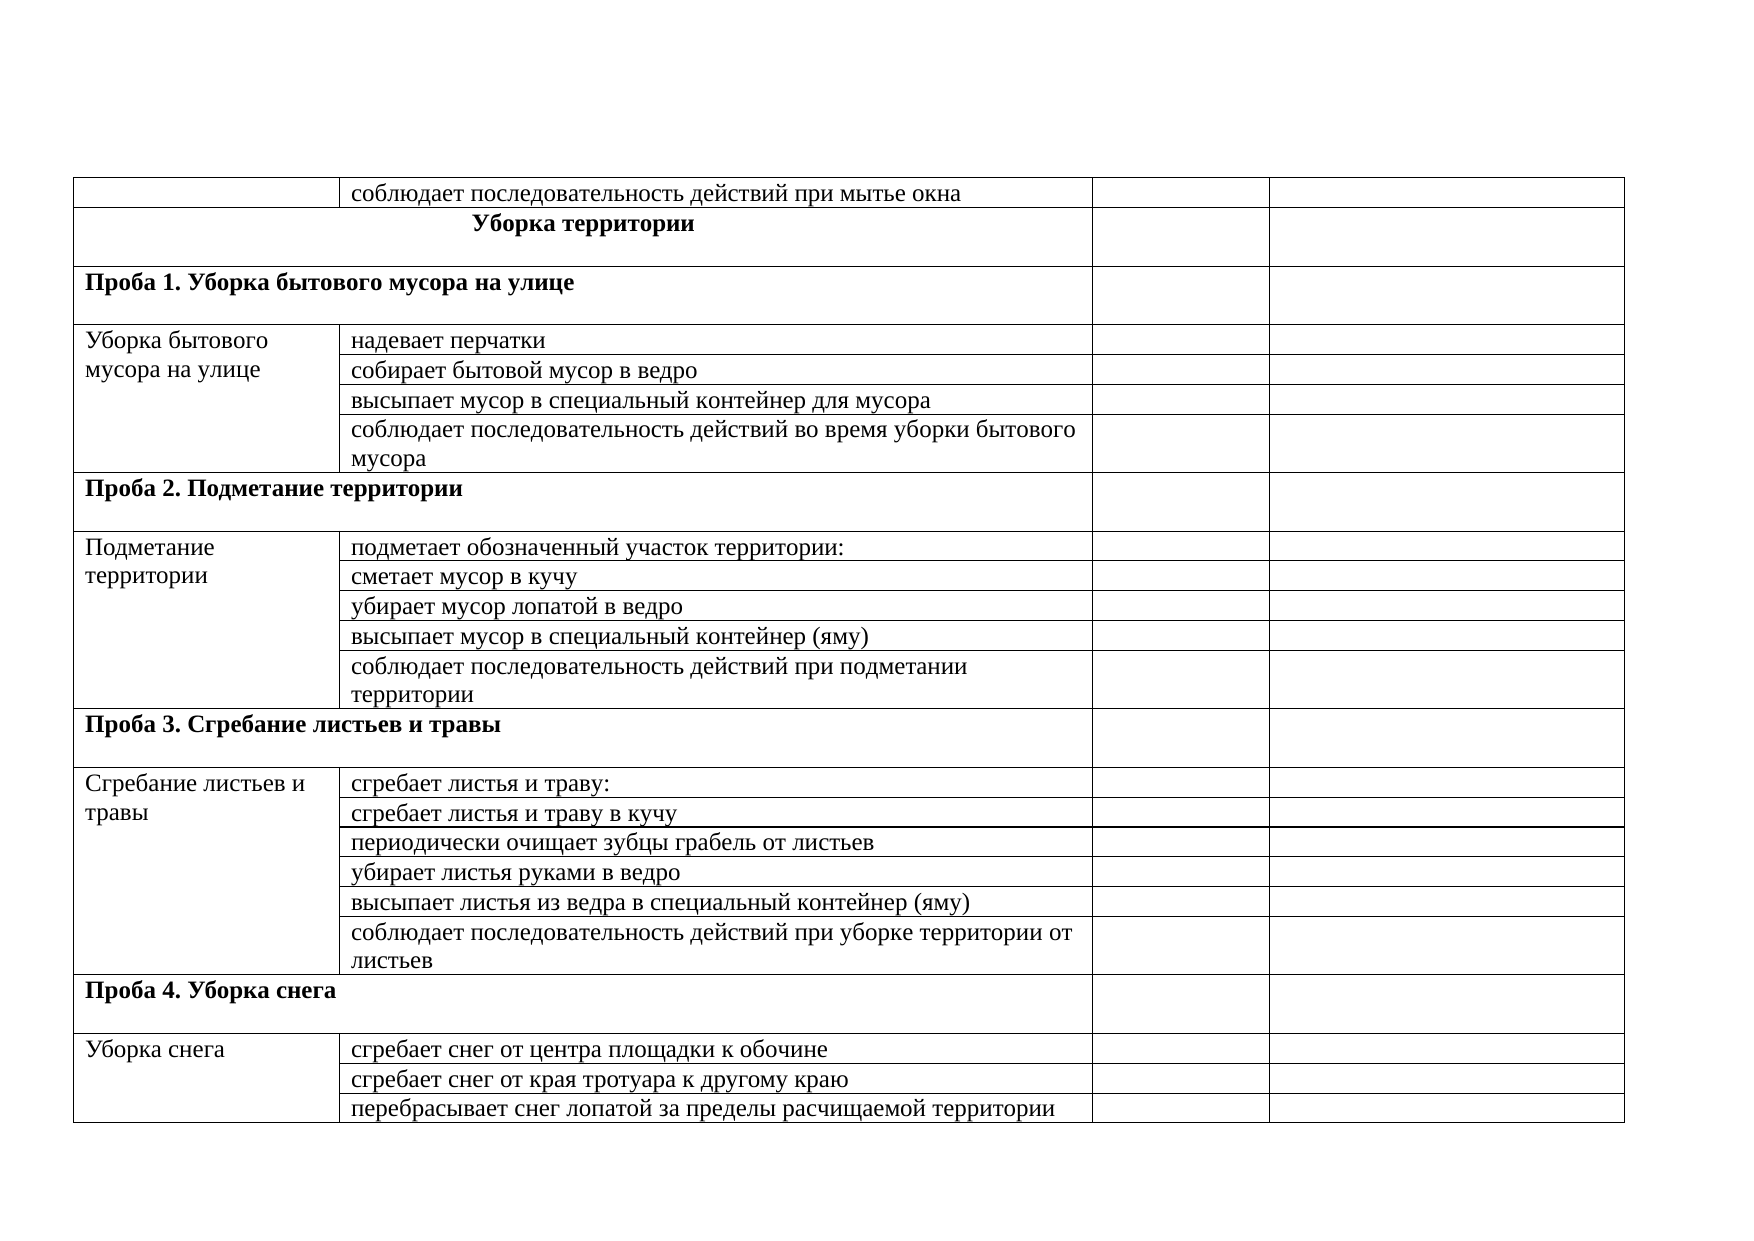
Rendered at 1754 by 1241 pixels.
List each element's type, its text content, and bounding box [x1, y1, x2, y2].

table_cell [1270, 355, 1624, 384]
table_cell [1270, 1064, 1624, 1092]
table_cell [1093, 415, 1269, 472]
table_cell Проба 1. Уборка бытового мусора на улице [74, 267, 1092, 324]
table_cell [1093, 267, 1269, 324]
table_cell [1270, 709, 1624, 767]
table_cell [1093, 709, 1269, 767]
table_cell соблюдает последовательность действий во время уборки бытового мусора [340, 415, 1092, 472]
table_cell [1093, 887, 1269, 916]
table_cell Проба 2. Подметание территории [74, 473, 1092, 531]
table_cell [1093, 355, 1269, 384]
table_cell [1270, 798, 1624, 826]
table_cell Подметание территории [74, 532, 339, 708]
table_cell [1093, 532, 1269, 560]
table_cell [1093, 1034, 1269, 1063]
table_cell [1270, 1034, 1624, 1063]
table_cell [1270, 1094, 1624, 1122]
table_cell [1093, 325, 1269, 354]
table_cell соблюдает последовательность действий при мытье окна [340, 178, 1092, 207]
table_cell [1093, 651, 1269, 708]
table_cell [1270, 178, 1624, 207]
table_cell высыпает мусор в специальный контейнер для мусора [340, 385, 1092, 413]
table_cell [1093, 208, 1269, 266]
table_cell [1270, 415, 1624, 472]
table_cell Уборка бытового мусора на улице [74, 325, 339, 472]
table_cell сгребает снег от края тротуара к другому краю [340, 1064, 1092, 1092]
table_cell [1270, 651, 1624, 708]
table_cell подметает обозначенный участок территории: [340, 532, 1092, 560]
table_cell [1093, 828, 1269, 856]
table_cell [1093, 917, 1269, 974]
table_cell Уборка территории [74, 208, 1092, 266]
table_cell Уборка снега [74, 1034, 339, 1122]
table_cell [1270, 532, 1624, 560]
table_cell [1093, 1094, 1269, 1122]
table_cell [1093, 561, 1269, 590]
table_cell собирает бытовой мусор в ведро [340, 355, 1092, 384]
table_cell [1093, 857, 1269, 886]
table_cell [1270, 917, 1624, 974]
table_cell [1093, 975, 1269, 1033]
table_cell [1270, 828, 1624, 856]
table_cell соблюдает последовательность действий при уборке территории от листьев [340, 917, 1092, 974]
table_cell Проба 4. Уборка снега [74, 975, 1092, 1033]
table_cell [1093, 591, 1269, 620]
table_cell убирает мусор лопатой в ведро [340, 591, 1092, 620]
table_cell соблюдает последовательность действий при подметании территории [340, 651, 1092, 708]
table_cell [1270, 621, 1624, 650]
table_cell [1093, 385, 1269, 413]
table_cell [1093, 621, 1269, 650]
table_cell [1270, 267, 1624, 324]
table_cell [1270, 561, 1624, 590]
table_cell убирает листья руками в ведро [340, 857, 1092, 886]
table_cell сгребает листья и траву: [340, 768, 1092, 797]
table_cell сгребает листья и траву в кучу [340, 798, 1092, 826]
table_cell [1270, 208, 1624, 266]
table_cell [1270, 768, 1624, 797]
table_cell сгребает снег от центра площадки к обочине [340, 1034, 1092, 1063]
table_cell [1270, 385, 1624, 413]
table_cell [1270, 887, 1624, 916]
table_cell [1093, 1064, 1269, 1092]
table_cell высыпает листья из ведра в специальный контейнер (яму) [340, 887, 1092, 916]
table_cell [1270, 591, 1624, 620]
table_cell [1270, 325, 1624, 354]
table_cell [1093, 178, 1269, 207]
table_cell [1093, 768, 1269, 797]
table_cell Сгребание листьев и травы [74, 768, 339, 974]
table_cell [1270, 975, 1624, 1033]
table_cell [1270, 473, 1624, 531]
table_cell перебрасывает снег лопатой за пределы расчищаемой территории [340, 1094, 1092, 1122]
table_cell периодически очищает зубцы грабель от листьев [340, 828, 1092, 856]
table_cell высыпает мусор в специальный контейнер (яму) [340, 621, 1092, 650]
table_cell сметает мусор в кучу [340, 561, 1092, 590]
table_cell [1270, 857, 1624, 886]
table_cell [1093, 798, 1269, 826]
table_cell [1093, 473, 1269, 531]
table_cell Проба 3. Сгребание листьев и травы [74, 709, 1092, 767]
table_cell надевает перчатки [340, 325, 1092, 354]
